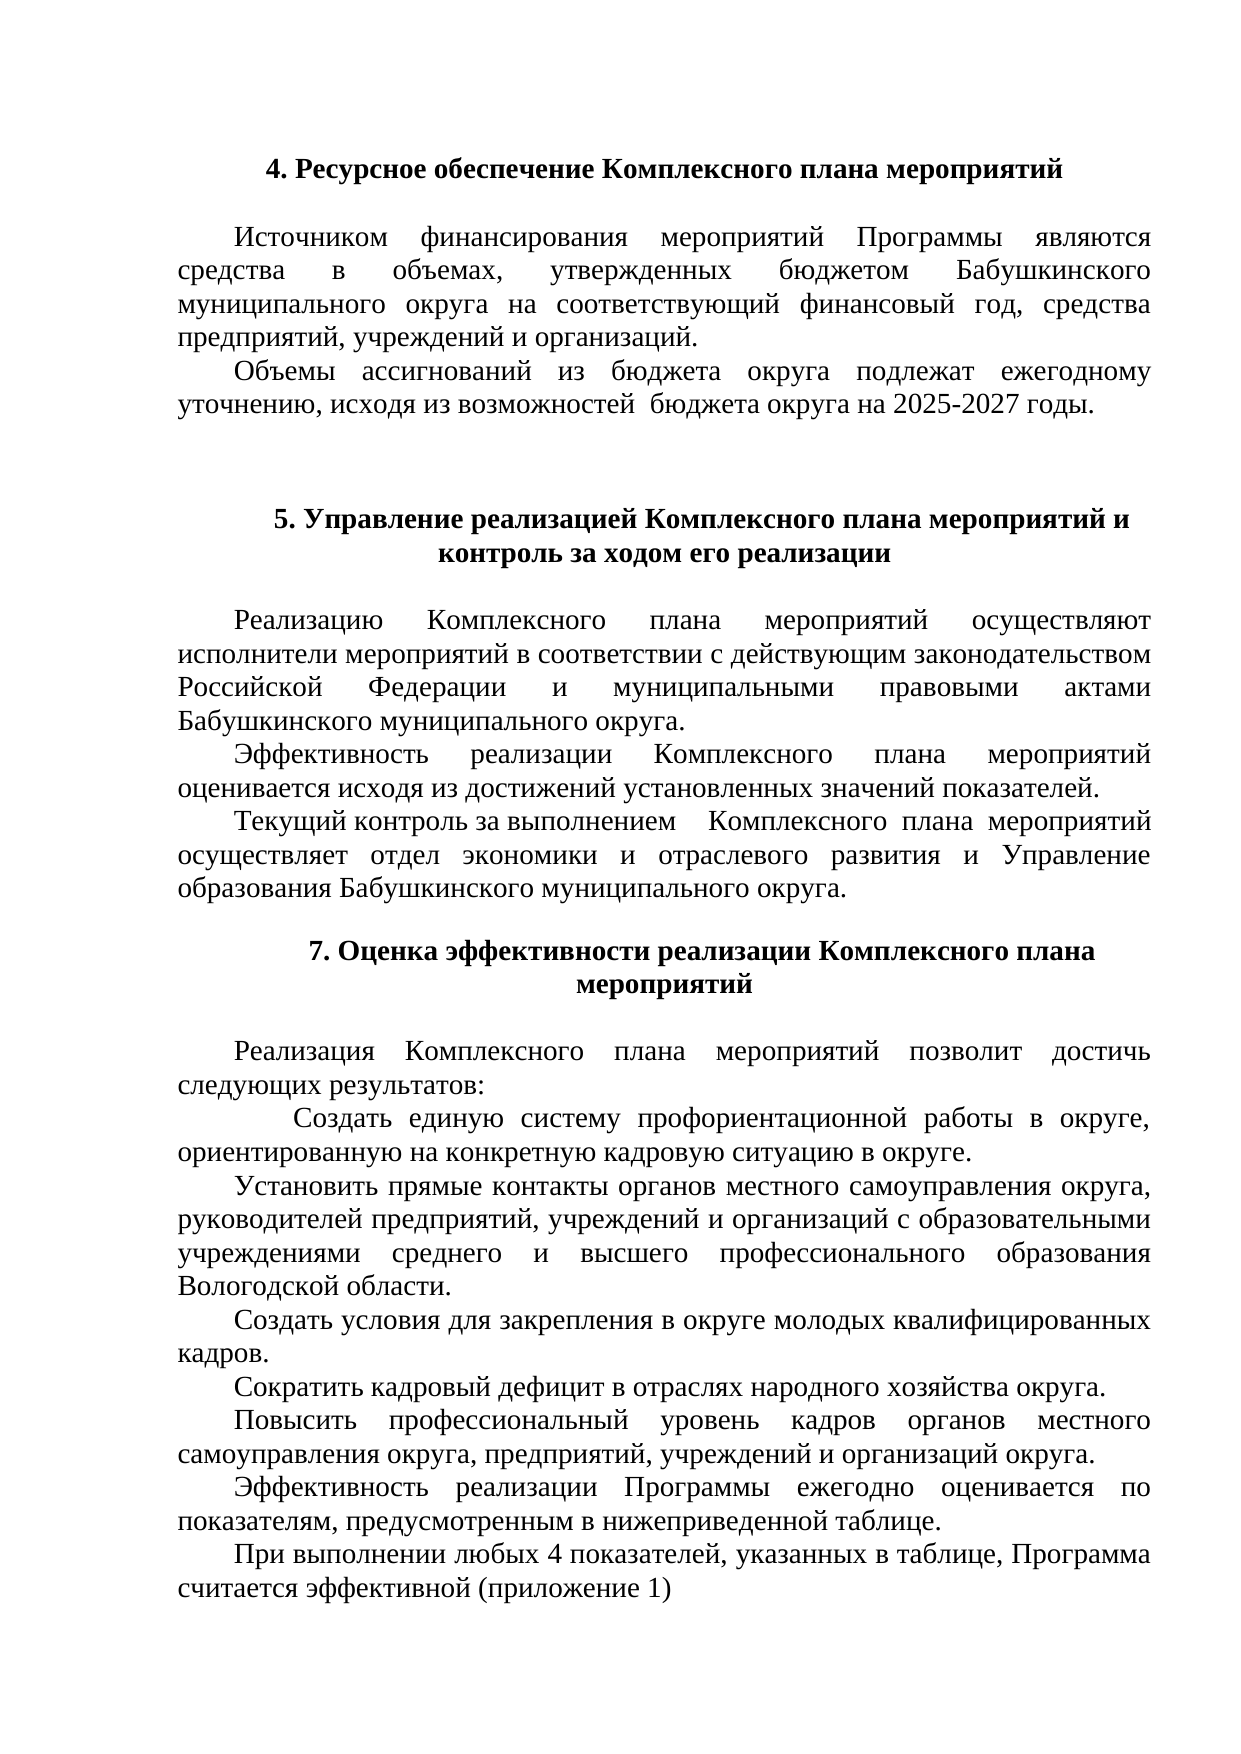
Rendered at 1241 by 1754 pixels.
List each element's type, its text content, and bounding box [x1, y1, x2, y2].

text 4. Ресурсное обеспечение Комплексного плана мероприятий [177, 152, 1152, 185]
text Создать условия для закрепления в округе молодых квалифицированных кадров. [177, 1302, 1152, 1369]
text Эффективность реализации Программы ежегодно оценивается по показателям, предусмотренным в нижеприведенной таблице. [177, 1469, 1152, 1537]
text Создать единую систему профориентационной работы в округе, ориентированную на конкретную кадровую ситуацию в округе. [177, 1101, 1152, 1168]
text 5. Управление реализацией Комплексного плана мероприятий и контроль за ходом его реализации [177, 502, 1152, 569]
text Реализация Комплексного плана мероприятий позволит достичь следующих результатов: [177, 1033, 1152, 1101]
text Текущий контроль за выполнением Комплексного плана мероприятий осуществляет отдел экономики и отраслевого развития и Управление образования Бабушкинского муниципального округа. [177, 803, 1152, 904]
text При выполнении любых 4 показателей, указанных в таблице, Программа считается эффективной (приложение 1) [177, 1537, 1152, 1604]
text Повысить профессиональный уровень кадров органов местного самоуправления округа, предприятий, учреждений и организаций округа. [177, 1402, 1152, 1469]
text Реализацию Комплексного плана мероприятий осуществляют исполнители мероприятий в соответствии с действующим законодательством Российской Федерации и муниципальными правовыми актами Бабушкинского муниципального округа. [177, 602, 1152, 736]
text Эффективность реализации Комплексного плана мероприятий оценивается исходя из достижений установленных значений показателей. [177, 736, 1152, 803]
text Установить прямые контакты органов местного самоуправления округа, руководителей предприятий, учреждений и организаций с образовательными учреждениями среднего и высшего профессионального образования Вологодской области. [177, 1168, 1152, 1302]
text 7. Оценка эффективности реализации Комплексного плана мероприятий [177, 933, 1152, 1000]
text Источником финансирования мероприятий Программы являются средства в объемах, утвержденных бюджетом Бабушкинского муниципального округа на соответствующий финансовый год, средства предприятий, учреждений и организаций. [177, 219, 1152, 353]
text Сократить кадровый дефицит в отраслях народного хозяйства округа. [177, 1369, 1152, 1402]
text Объемы ассигнований из бюджета округа подлежат ежегодному уточнению, исходя из возможностей бюджета округа на 2025-2027 годы. [177, 353, 1152, 420]
